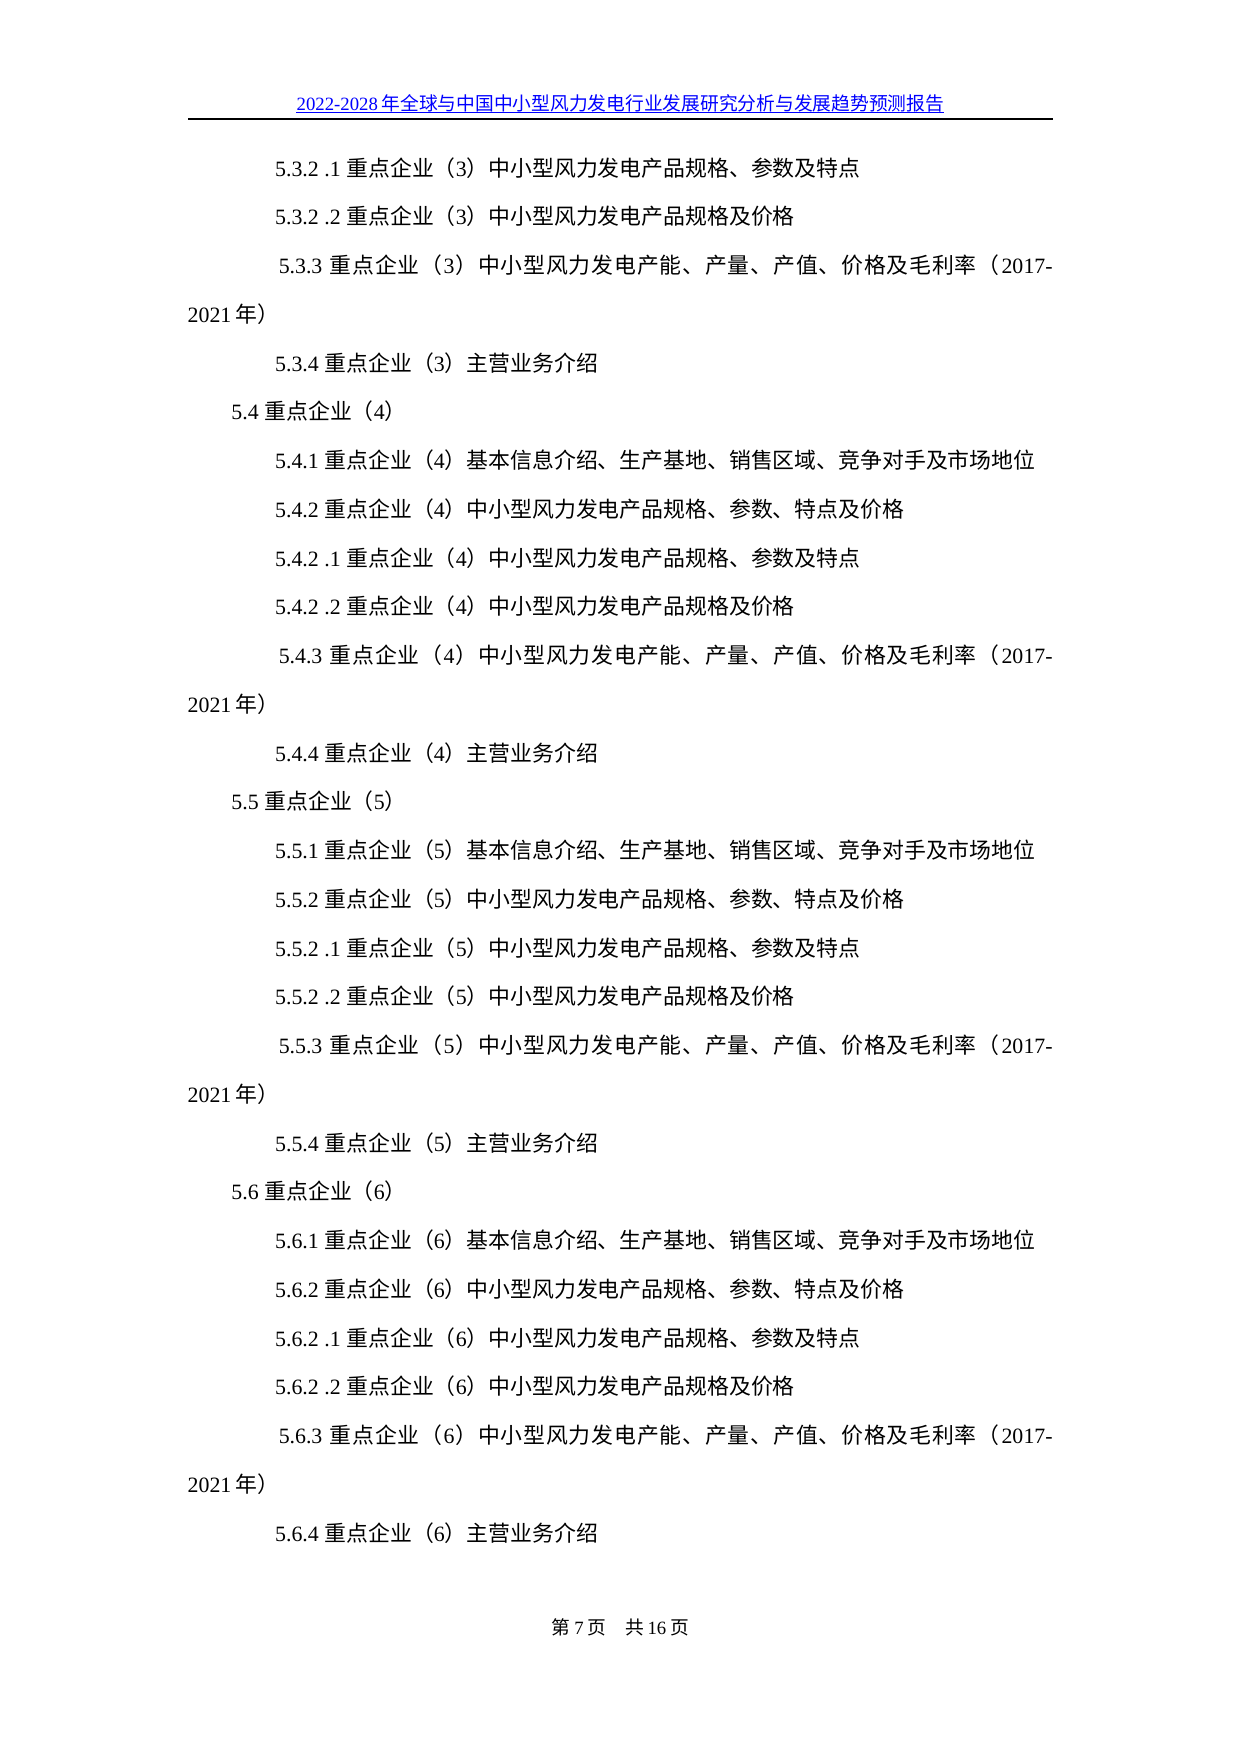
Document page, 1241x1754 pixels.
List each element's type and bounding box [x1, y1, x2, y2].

text [187, 150, 1053, 1548]
